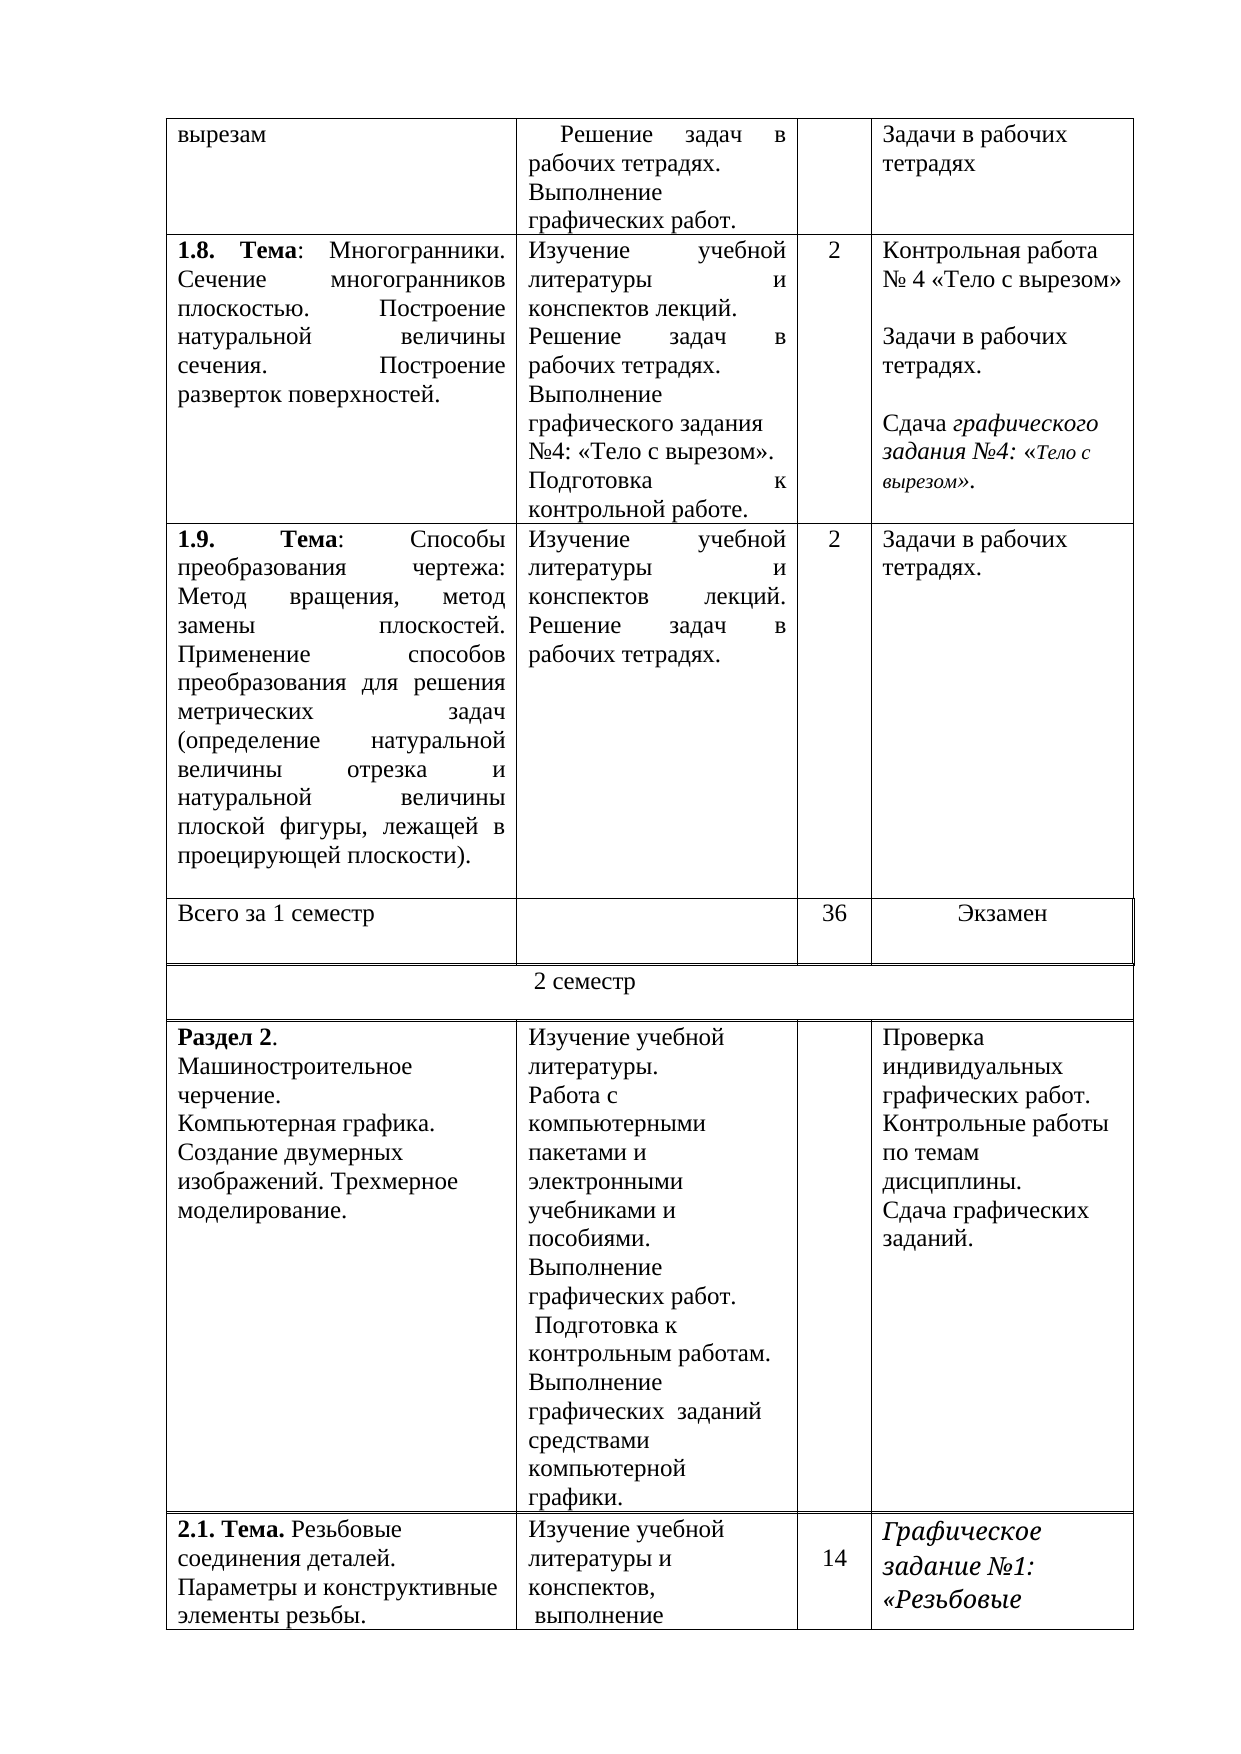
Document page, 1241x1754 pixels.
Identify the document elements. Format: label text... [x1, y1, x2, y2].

table_cell 2 [798, 524, 871, 897]
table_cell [872, 1514, 1133, 1629]
table_cell 2 семестр [167, 966, 1133, 1019]
table_cell 2 [798, 235, 871, 523]
table_cell 14 [798, 1514, 871, 1629]
table_cell Проверка индивидуальных графических работ. Контрольные работы по темам дисциплины. Сдача графических заданий. [872, 1022, 1133, 1511]
table_cell Раздел 2. Машиностроительное черчение. Компьютерная графика. Создание двумерных изображений. Трехмерное моделирование. [167, 1022, 516, 1511]
table_cell 1.9. Тема: Способы преобразования чертежа: Метод вращения, метод замены плоскостей. Применение способов преобразования для решения метрических задач (определение натуральной величины отрезка и натуральной величины плоской фигуры, лежащей в проецирующей плоскости). [167, 524, 516, 897]
table_cell Экзамен [872, 899, 1132, 963]
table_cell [517, 1514, 797, 1629]
table_cell Всего за 1 семестр [167, 899, 516, 963]
table_cell Изучение учебной литературы и конспектов лекций. Решение задач в рабочих тетрадях. Выполнение графического задания №4: «Тело с вырезом». Подготовка к контрольной работе. [517, 235, 797, 523]
table_cell 36 [798, 899, 871, 963]
table_cell [798, 1022, 871, 1511]
table_cell [517, 899, 797, 963]
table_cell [517, 119, 797, 234]
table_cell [167, 119, 516, 234]
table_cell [872, 119, 1133, 234]
table_cell Изучение учебной литературы и конспектов лекций. Решение задач в рабочих тетрадях. [517, 524, 797, 897]
table_cell Задачи в рабочих тетрадях. [872, 524, 1133, 897]
table_cell Изучение учебной литературы. Работа с компьютерными пакетами и электронными учебниками и пособиями. Выполнение графических работ. Подготовка к контрольным работам. Выполнение графических заданий средствами компьютерной графики. [517, 1022, 797, 1511]
table_cell 1.8. Тема: Многогранники. Сечение многогранников плоскостью. Построение натуральной величины сечения. Построение разверток поверхностей. [167, 235, 516, 523]
table_cell Контрольная работа № 4 «Тело с вырезом» Задачи в рабочих тетрадях. Сдача графического задания №4: «Тело с вырезом». [872, 235, 1133, 523]
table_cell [167, 1514, 516, 1629]
table_cell 4 [798, 119, 871, 234]
